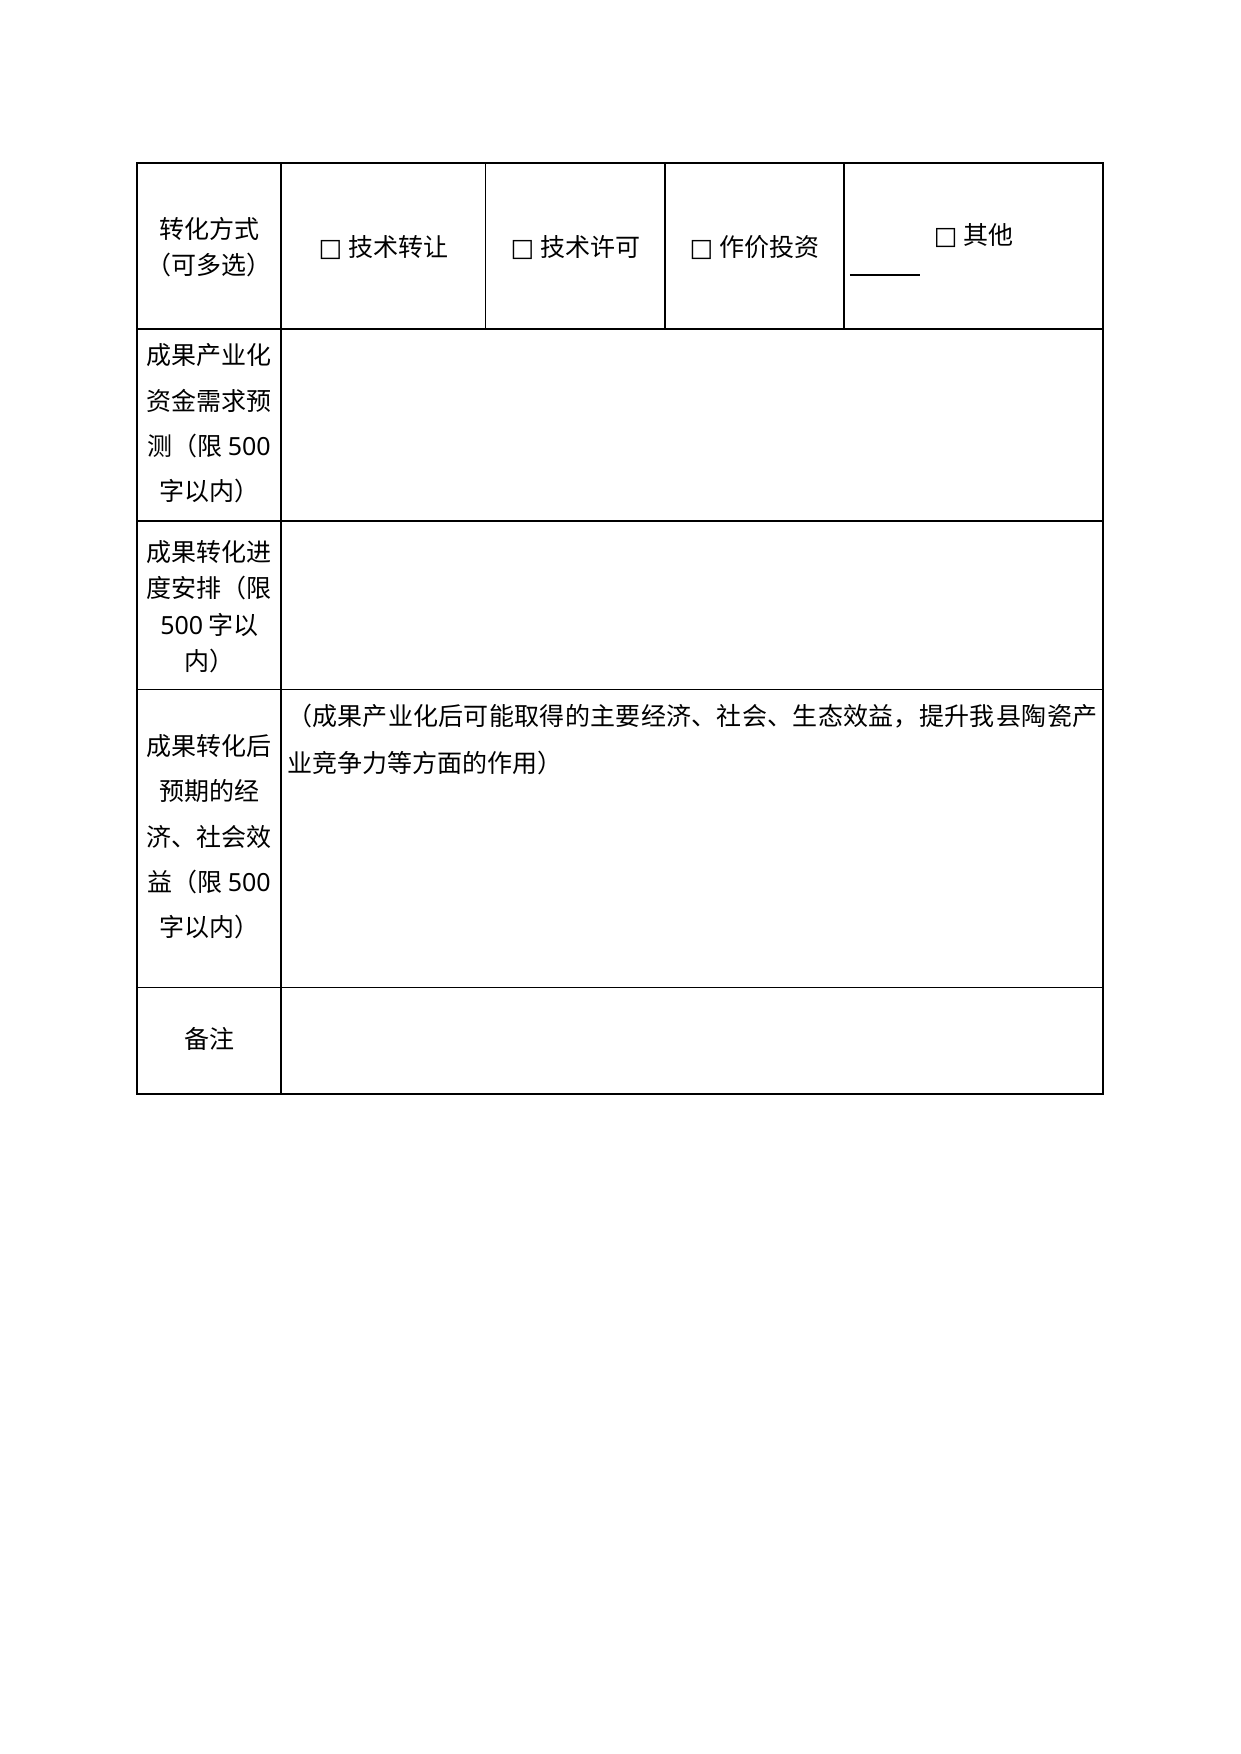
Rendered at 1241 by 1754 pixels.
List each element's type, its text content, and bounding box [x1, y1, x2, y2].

table_cell [282, 988, 1102, 1093]
table_cell （成果产业化后可能取得的主要经济、社会、生态效益，提升我县陶瓷产业竞争力等方面的作用） [282, 690, 1102, 986]
table_cell 成果转化后预期的经济、社会效益（限500字以内） [138, 690, 280, 986]
table_cell □ 其他 [845, 164, 1102, 328]
table_cell 备注 [138, 988, 280, 1093]
table_cell □ 作价投资 [666, 164, 843, 328]
table_cell [282, 330, 1102, 520]
table_cell □ 技术转让 [282, 164, 485, 328]
table_cell [282, 522, 1102, 688]
table_cell 成果产业化资金需求预测（限500字以内） [138, 330, 280, 520]
table_cell 转化方式 （可多选） [138, 164, 280, 328]
table_cell 成果转化进度安排（限500字以内） [138, 522, 280, 688]
table_cell □ 技术许可 [486, 164, 664, 328]
